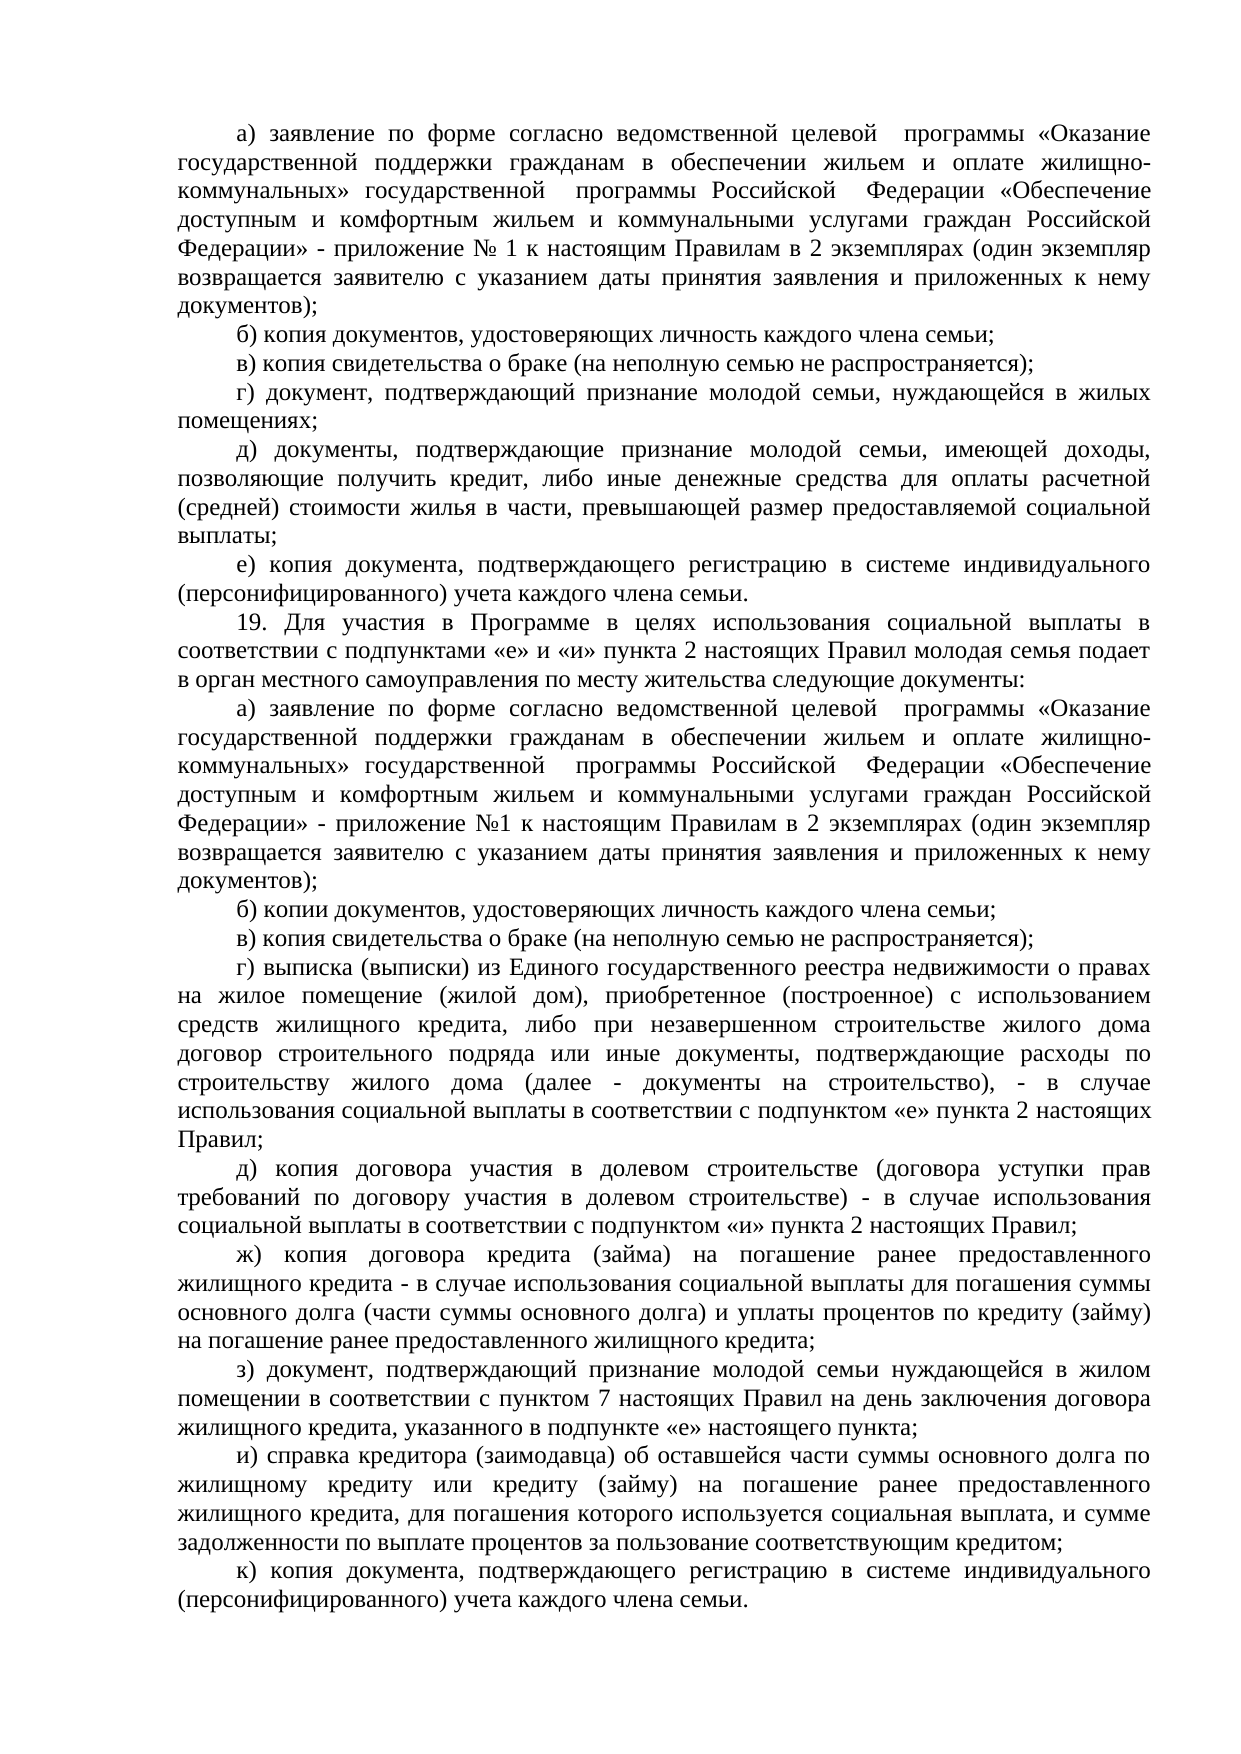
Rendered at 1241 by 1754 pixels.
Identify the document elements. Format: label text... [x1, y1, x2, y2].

text ж) копия договора кредита (займа) на погашение ранее предоставленного жилищного кредита - в случае использования социальной выплаты для погашения суммы основного долга (части суммы основного долга) и уплаты процентов по кредиту (займу) на погашение ранее предоставленного жилищного кредита; [177, 1239, 1152, 1354]
text е) копия документа, подтверждающего регистрацию в системе индивидуального (персонифицированного) учета каждого члена семьи. [177, 549, 1152, 607]
text д) документы, подтверждающие признание молодой семьи, имеющей доходы, позволяющие получить кредит, либо иные денежные средства для оплаты расчетной (средней) стоимости жилья в части, превышающей размер предоставляемой социальной выплаты; [177, 434, 1152, 549]
text б) копия документов, удостоверяющих личность каждого члена семьи; [177, 319, 1152, 348]
text г) выписка (выписки) из Единого государственного реестра недвижимости о правах на жилое помещение (жилой дом), приобретенное (построенное) с использованием средств жилищного кредита, либо при незавершенном строительстве жилого дома договор строительного подряда или иные документы, подтверждающие расходы по строительству жилого дома (далее - документы на строительство), - в случае использования социальной выплаты в соответствии с подпунктом «е» пункта 2 настоящих Правил; [177, 952, 1152, 1153]
text д) копия договора участия в долевом строительстве (договора уступки прав требований по договору участия в долевом строительстве) - в случае использования социальной выплаты в соответствии с подпунктом «и» пункта 2 настоящих Правил; [177, 1153, 1152, 1239]
text б) копии документов, удостоверяющих личность каждого члена семьи; [177, 894, 1152, 923]
text а) заявление по форме согласно ведомственной целевой программы «Оказание государственной поддержки гражданам в обеспечении жильем и оплате жилищно-коммунальных» государственной программы Российской Федерации «Обеспечение доступным и комфортным жильем и коммунальными услугами граждан Российской Федерации» - приложение №1 к настоящим Правилам в 2 экземплярах (один экземпляр возвращается заявителю с указанием даты принятия заявления и приложенных к нему документов); [177, 693, 1152, 894]
text з) документ, подтверждающий признание молодой семьи нуждающейся в жилом помещении в соответствии с пунктом 7 настоящих Правил на день заключения договора жилищного кредита, указанного в подпункте «е» настоящего пункта; [177, 1354, 1152, 1441]
text г) документ, подтверждающий признание молодой семьи, нуждающейся в жилых помещениях; [177, 377, 1152, 434]
text а) заявление по форме согласно ведомственной целевой программы «Оказание государственной поддержки гражданам в обеспечении жильем и оплате жилищно-коммунальных» государственной программы Российской Федерации «Обеспечение доступным и комфортным жильем и коммунальными услугами граждан Российской Федерации» - приложение № 1 к настоящим Правилам в 2 экземплярах (один экземпляр возвращается заявителю с указанием даты принятия заявления и приложенных к нему документов); [177, 118, 1152, 319]
text и) справка кредитора (заимодавца) об оставшейся части суммы основного долга по жилищному кредиту или кредиту (займу) на погашение ранее предоставленного жилищного кредита, для погашения которого используется социальная выплата, и сумме задолженности по выплате процентов за пользование соответствующим кредитом; [177, 1441, 1152, 1556]
text в) копия свидетельства о браке (на неполную семью не распространяется); [177, 923, 1152, 952]
text в) копия свидетельства о браке (на неполную семью не распространяется); [177, 348, 1152, 377]
text к) копия документа, подтверждающего регистрацию в системе индивидуального (персонифицированного) учета каждого члена семьи. [177, 1556, 1152, 1613]
text 19. Для участия в Программе в целях использования социальной выплаты в соответствии с подпунктами «е» и «и» пункта 2 настоящих Правил молодая семья подает в орган местного самоуправления по месту жительства следующие документы: [177, 607, 1152, 693]
